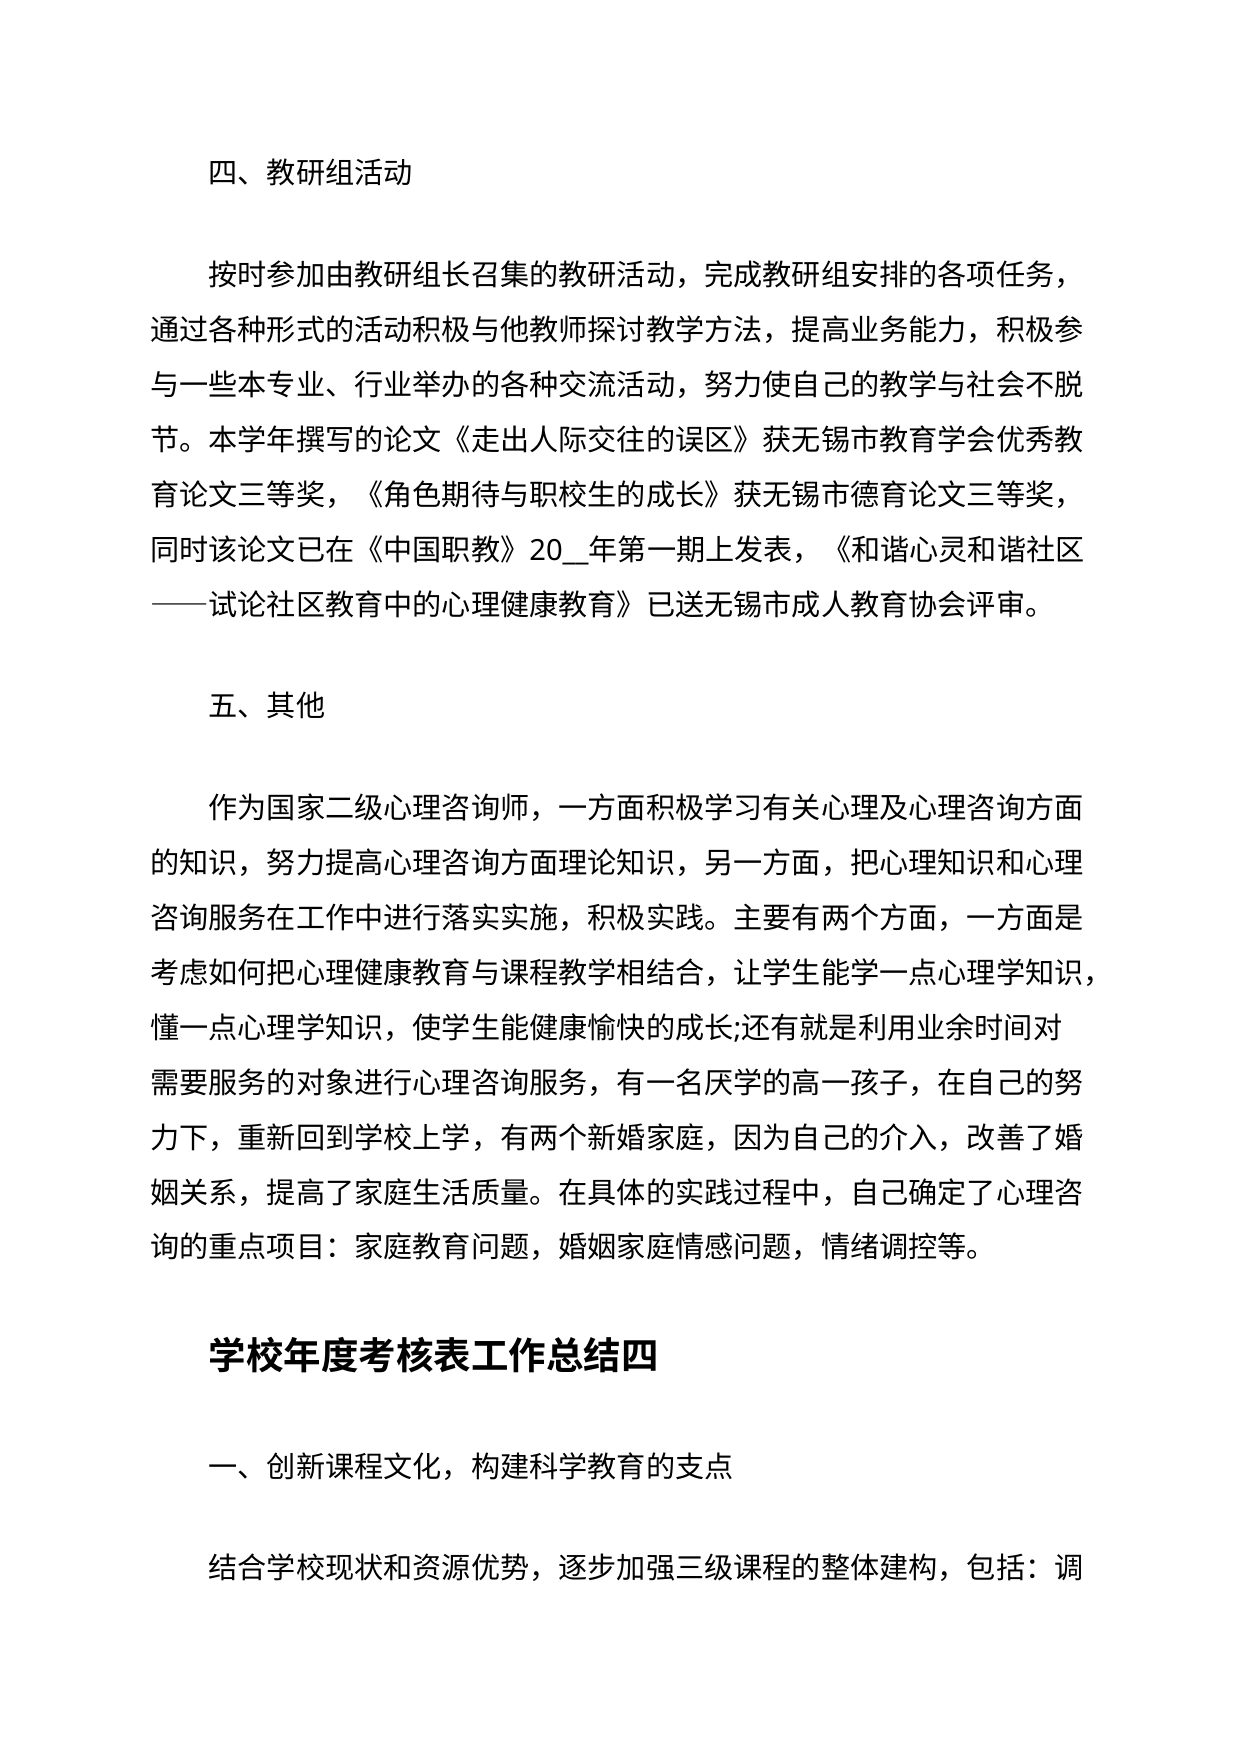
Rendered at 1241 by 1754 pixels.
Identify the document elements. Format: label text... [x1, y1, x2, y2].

text 一、创新课程文化，构建科学教育的支点 [150, 1443, 1090, 1486]
text 按时参加由教研组长召集的教研活动，完成教研组安排的各项任务，通过各种形式的活动积极与他教师探讨教学方法，提高业务能力，积极参与一些本专业、行业举办的各种交流活动，努力使自己的教学与社会不脱节。本学年撰写的论文《走出人际交往的误区》获无锡市教育学会优秀教育论文三等奖，《角色期待与职校生的成长》获无锡市德育论文三等奖，同时该论文已在《中国职教》20__年第一期上发表，《和谐心灵和谐社区——试论社区教育中的心理健康教育》已送无锡市成人教育协会评审。 [150, 252, 1090, 623]
text 五、其他 [150, 683, 1090, 725]
text 作为国家二级心理咨询师，一方面积极学习有关心理及心理咨询方面的知识，努力提高心理咨询方面理论知识，另一方面，把心理知识和心理咨询服务在工作中进行落实实施，积极实践。主要有两个方面，一方面是考虑如何把心理健康教育与课程教学相结合，让学生能学一点心理学知识，懂一点心理学知识，使学生能健康愉快的成长;还有就是利用业余时间对需要服务的对象进行心理咨询服务，有一名厌学的高一孩子，在自己的努力下，重新回到学校上学，有两个新婚家庭，因为自己的介入，改善了婚姻关系，提高了家庭生活质量。在具体的实践过程中，自己确定了心理咨询的重点项目：家庭教育问题，婚姻家庭情感问题，情绪调控等。 [150, 785, 1090, 1266]
text 四、教研组活动 [150, 150, 1090, 192]
text 学校年度考核表工作总结四 [150, 1326, 1090, 1380]
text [150, 1545, 1090, 1587]
